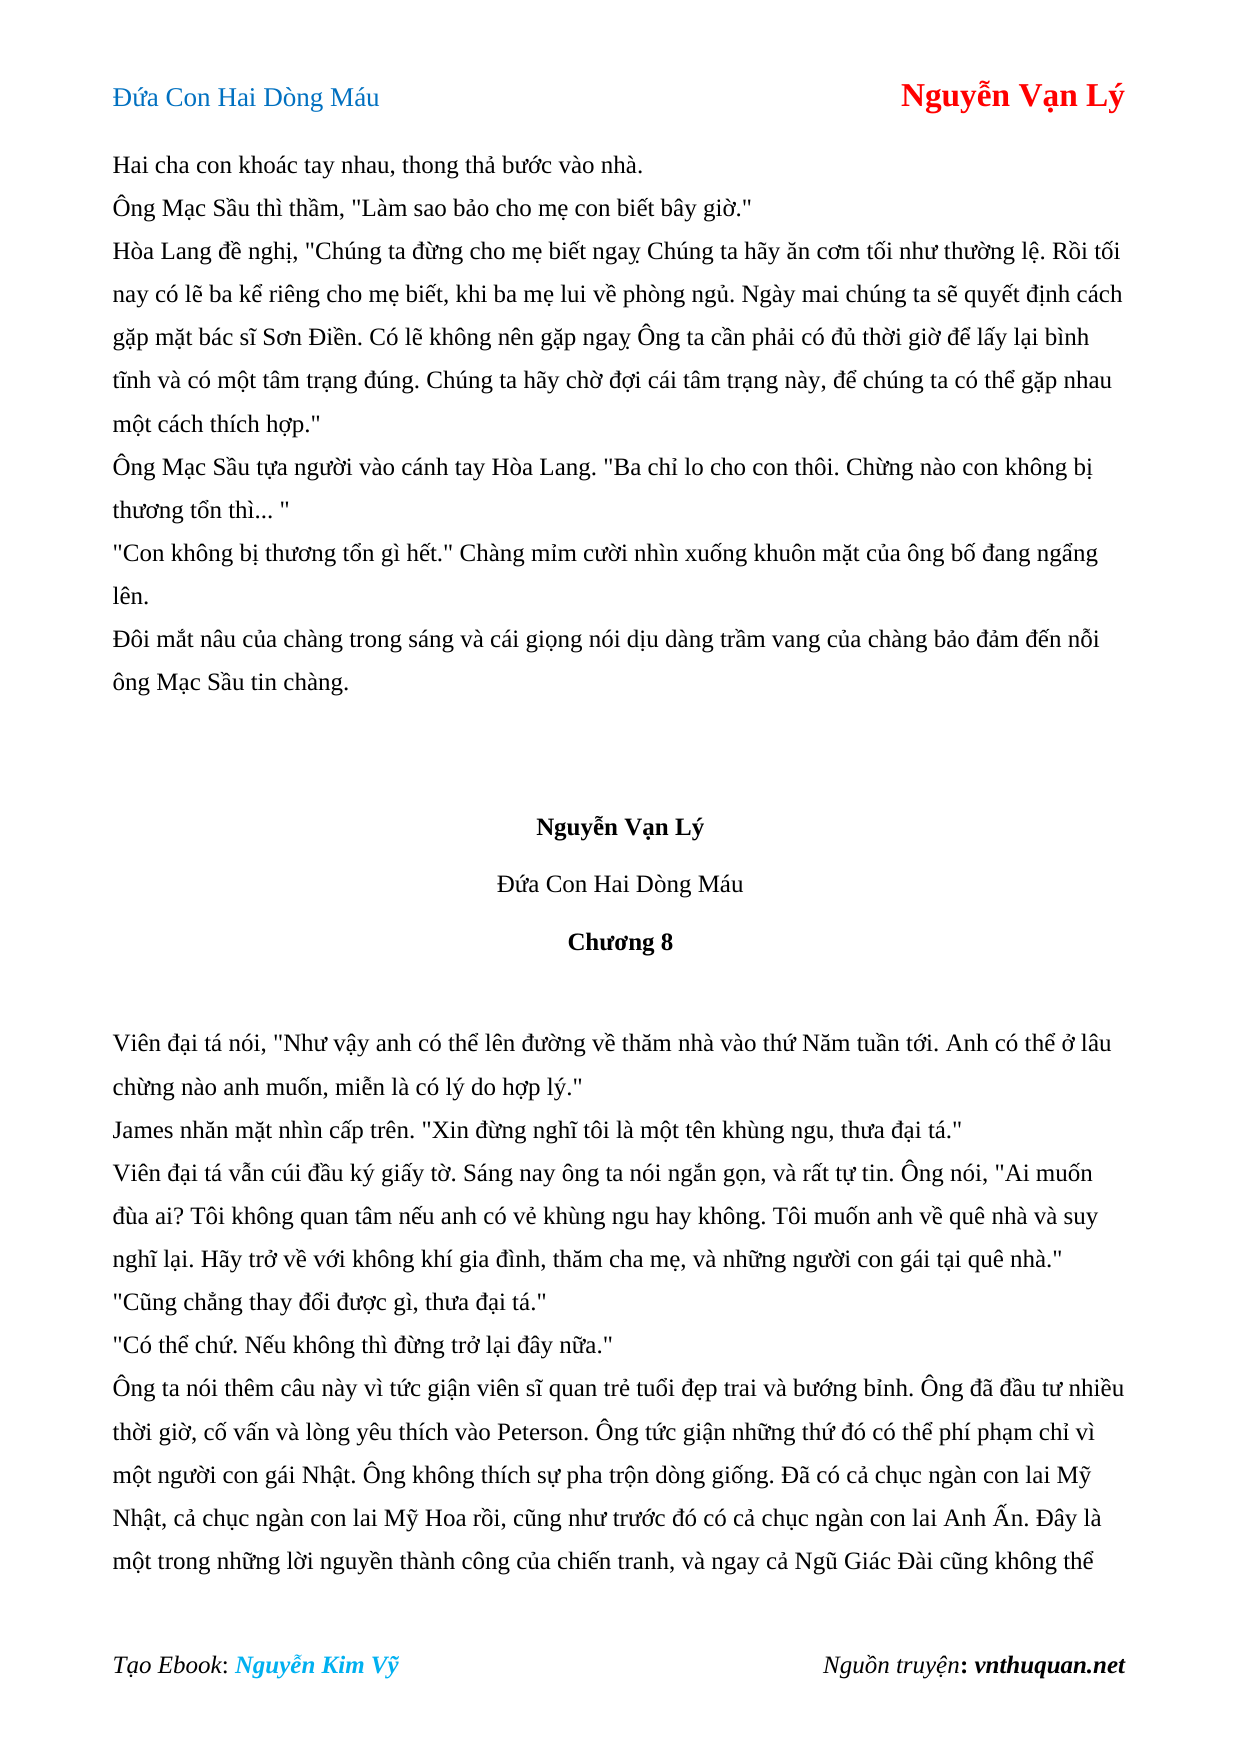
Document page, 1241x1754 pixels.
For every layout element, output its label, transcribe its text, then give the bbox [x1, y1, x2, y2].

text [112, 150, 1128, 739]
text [112, 985, 1128, 1575]
text Chương 8 [112, 927, 1128, 956]
text Đứa Con Hai Dòng Máu [112, 869, 1128, 898]
text Nguyễn Vạn Lý [112, 812, 1128, 840]
